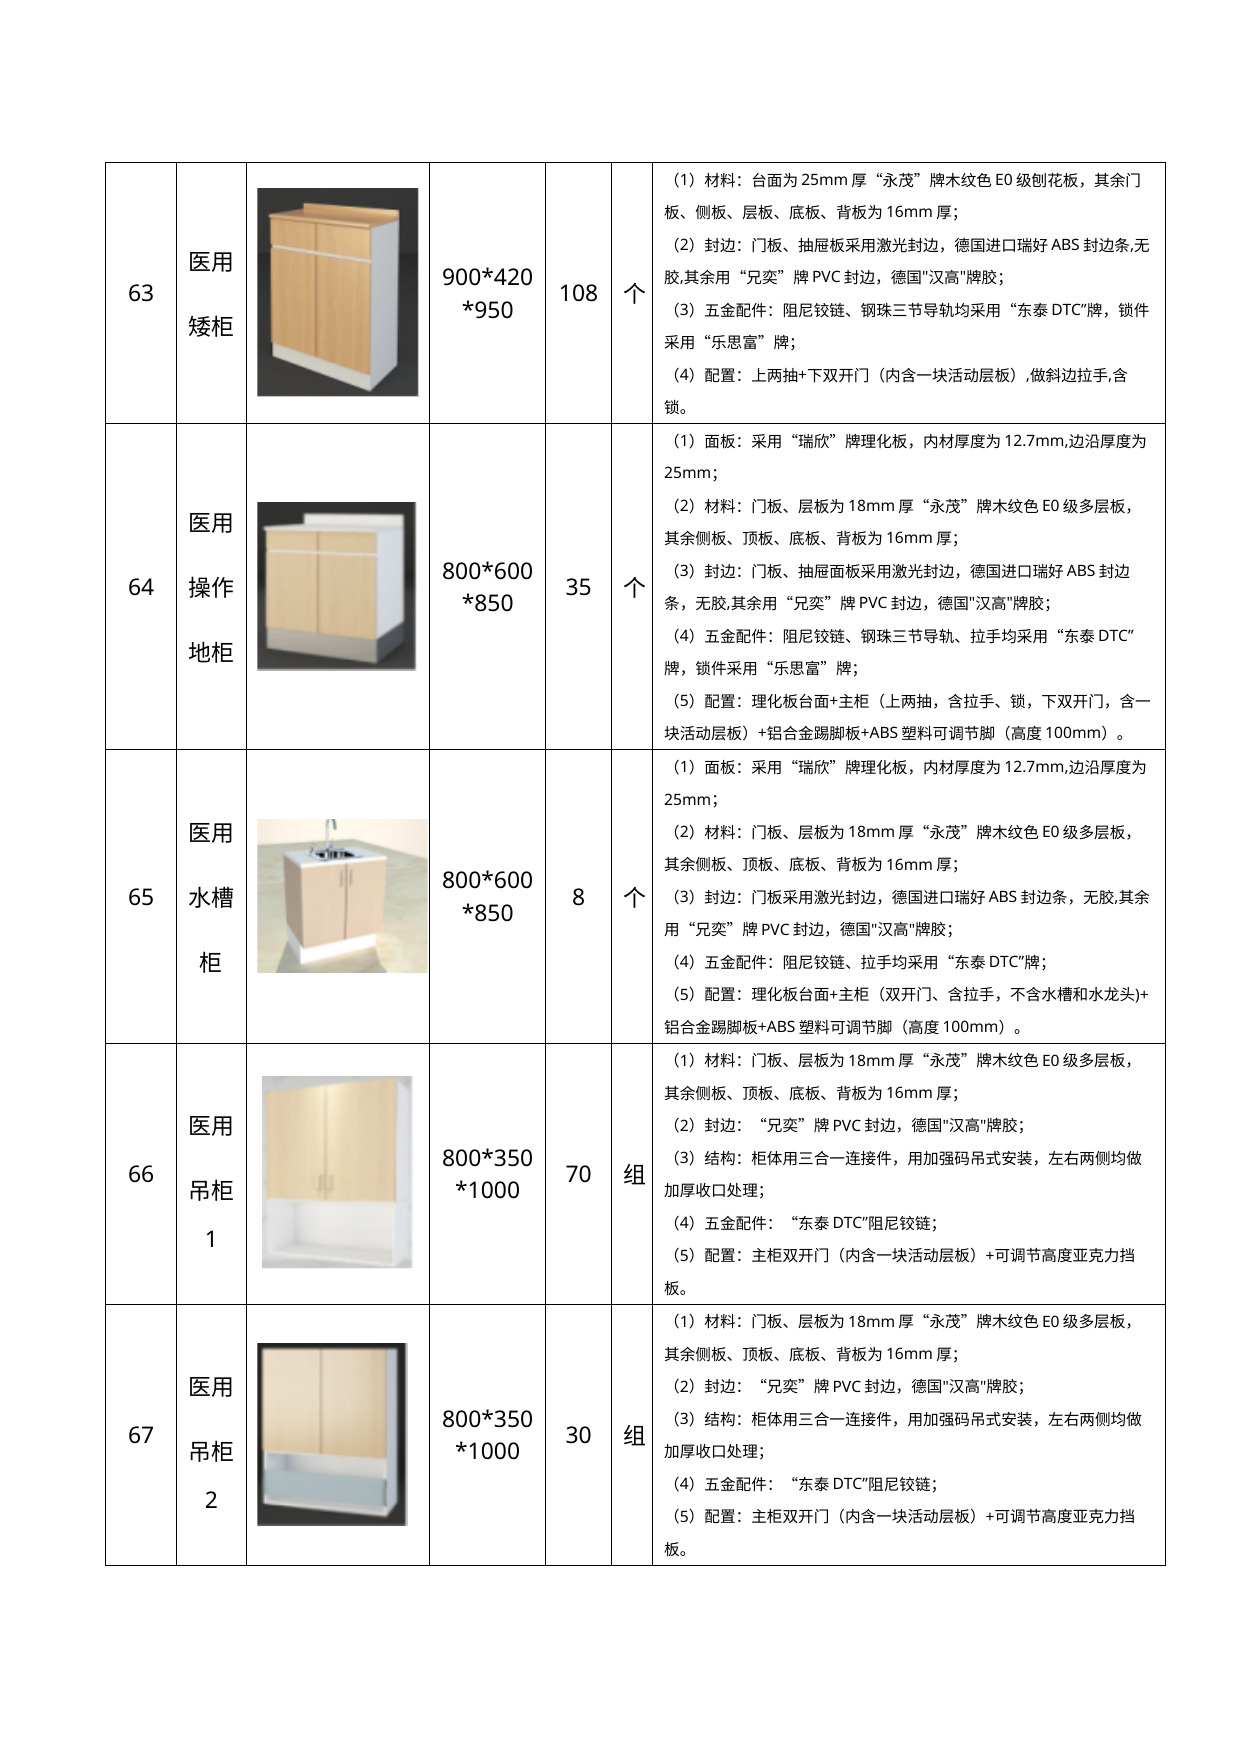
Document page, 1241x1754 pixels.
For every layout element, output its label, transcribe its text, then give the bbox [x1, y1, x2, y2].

table_cell 医用操作地柜 [177, 424, 246, 749]
table_cell （1）面板：采用“瑞欣”牌理化板，内材厚度为12.7mm,边沿厚度为25mm； （2）材料：门板、层板为18mm厚“永茂”牌木纹色E0级多层板，其余侧板、顶板、底板、背板为16mm厚； （3）封边：门板、抽屉面板采用激光封边，德国进口瑞好ABS封边条，无胶,其余用“兄奕”牌PVC封边，德国"汉高"牌胶； （4）五金配件：阻尼铰链、钢珠三节导轨、拉手均采用“东泰DTC”牌，锁件采用“乐思富”牌； （5）配置：理化板台面+主柜（上两抽，含拉手、锁，下双开门，含一块活动层板）+铝合金踢脚板+ABS塑料可调节脚（高度100mm）。 [653, 424, 1165, 749]
table_cell 8 [546, 750, 611, 1043]
table_cell 63 [106, 163, 176, 423]
table_cell [247, 750, 429, 1043]
picture [257, 1343, 409, 1526]
table_cell （1）材料：门板、层板为18mm厚“永茂”牌木纹色E0级多层板，其余侧板、顶板、底板、背板为16mm厚； （2）封边：“兄奕”牌PVC封边，德国"汉高"牌胶； （3）结构：柜体用三合一连接件，用加强码吊式安装，左右两侧均做加厚收口处理； （4）五金配件：“东泰DTC”阻尼铰链； （5）配置：主柜双开门（内含一块活动层板）+可调节高度亚克力挡板。 [653, 1305, 1165, 1565]
table_cell 66 [106, 1044, 176, 1304]
table_cell 个 [612, 424, 652, 749]
table_cell [247, 163, 429, 423]
table_cell [247, 1305, 429, 1565]
table_cell 组 [612, 1044, 652, 1304]
table_cell [247, 424, 429, 749]
table_cell 医用吊柜1 [177, 1044, 246, 1304]
table_cell （1）材料：门板、层板为18mm厚“永茂”牌木纹色E0级多层板，其余侧板、顶板、底板、背板为16mm厚； （2）封边：“兄奕”牌PVC封边，德国"汉高"牌胶； （3）结构：柜体用三合一连接件，用加强码吊式安装，左右两侧均做加厚收口处理； （4）五金配件：“东泰DTC”阻尼铰链； （5）配置：主柜双开门（内含一块活动层板）+可调节高度亚克力挡板。 [653, 1044, 1165, 1304]
table_cell 800*600*850 [430, 424, 545, 749]
table_cell 800*600*850 [430, 750, 545, 1043]
picture [262, 1076, 414, 1270]
table_cell 个 [612, 750, 652, 1043]
table_cell （1）材料：台面为25mm厚“永茂”牌木纹色E0级刨花板，其余门板、侧板、层板、底板、背板为16mm厚； （2）封边：门板、抽屉板采用激光封边，德国进口瑞好ABS封边条,无胶,其余用“兄奕”牌PVC封边，德国"汉高"牌胶； （3）五金配件：阻尼铰链、钢珠三节导轨均采用“东泰DTC”牌，锁件采用“乐思富”牌； （4）配置：上两抽+下双开门（内含一块活动层板）,做斜边拉手,含锁。 [653, 163, 1165, 423]
table_cell 65 [106, 750, 176, 1043]
table_cell 900*420*950 [430, 163, 545, 423]
table_cell 64 [106, 424, 176, 749]
table_cell 个 [612, 163, 652, 423]
table_cell [247, 1044, 429, 1304]
table_cell 医用水槽柜 [177, 750, 246, 1043]
picture [257, 819, 428, 973]
table_cell 30 [546, 1305, 611, 1565]
table_cell 800*350*1000 [430, 1044, 545, 1304]
table_cell 医用吊柜2 [177, 1305, 246, 1565]
table_cell 108 [546, 163, 611, 423]
picture [257, 502, 417, 671]
table_cell （1）面板：采用“瑞欣”牌理化板，内材厚度为12.7mm,边沿厚度为25mm； （2）材料：门板、层板为18mm厚“永茂”牌木纹色E0级多层板，其余侧板、顶板、底板、背板为16mm厚； （3）封边：门板采用激光封边，德国进口瑞好ABS封边条，无胶,其余用“兄奕”牌PVC封边，德国"汉高"牌胶； （4）五金配件：阻尼铰链、拉手均采用“东泰DTC”牌； （5）配置：理化板台面+主柜（双开门、含拉手，不含水槽和水龙头)+铝合金踢脚板+ABS塑料可调节脚（高度100mm）。 [653, 750, 1165, 1043]
picture [257, 188, 420, 398]
table_cell 67 [106, 1305, 176, 1565]
table_cell 医用矮柜 [177, 163, 246, 423]
table_cell 组 [612, 1305, 652, 1565]
table_cell 35 [546, 424, 611, 749]
table_cell 800*350*1000 [430, 1305, 545, 1565]
table_cell 70 [546, 1044, 611, 1304]
